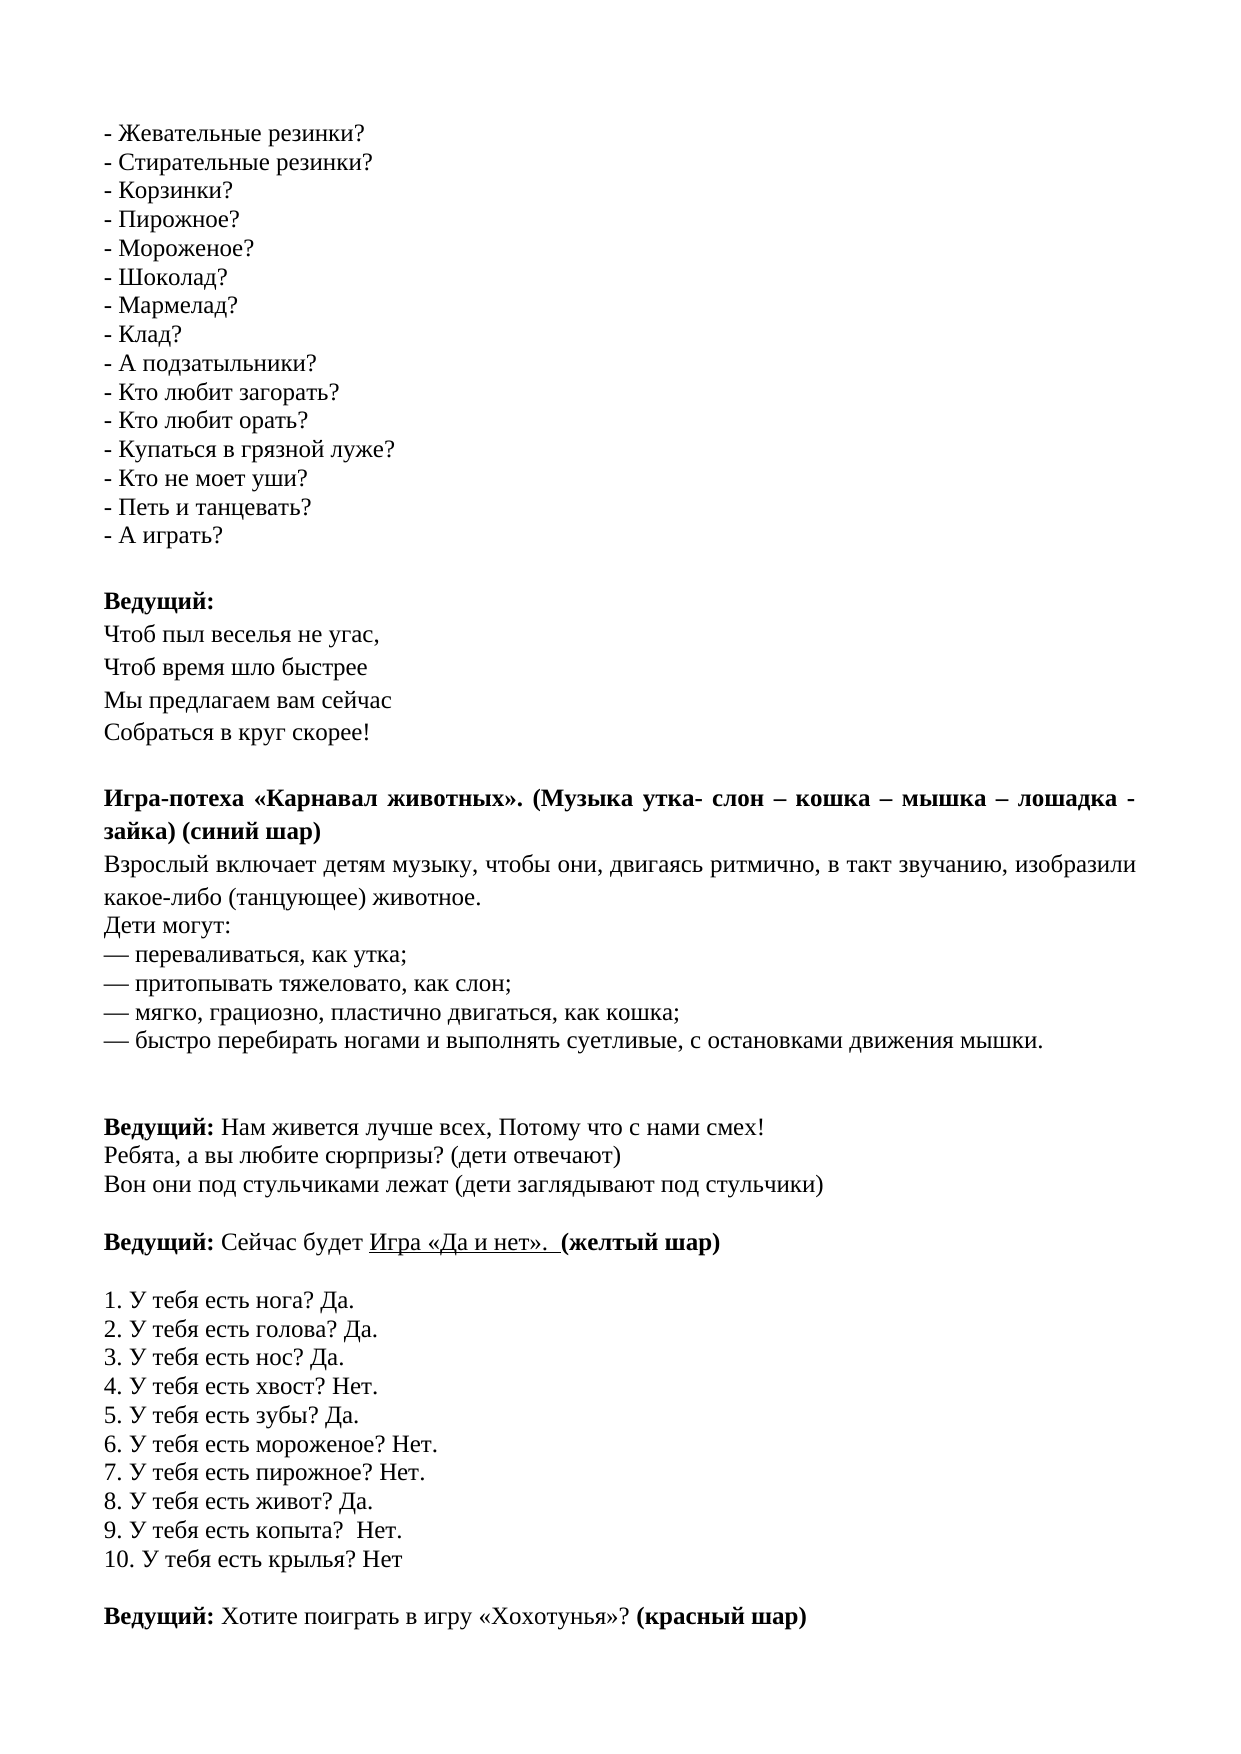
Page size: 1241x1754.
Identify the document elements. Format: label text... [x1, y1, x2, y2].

text Ведущий: Сейчас будет Игра «Да и нет». (желтый шар) [103, 1227, 1137, 1256]
text - А играть? [103, 521, 1137, 549]
text Собраться в круг скорее! [103, 713, 1137, 746]
text 6. У тебя есть мороженое? Нет. [103, 1429, 1137, 1457]
text 3. У тебя есть нос? Да. [103, 1342, 1137, 1371]
text — мягко, грациозно, пластично двигаться, как кошка; [103, 997, 1137, 1025]
text 8. У тебя есть живот? Да. [103, 1486, 1137, 1515]
text - Кто не моет уши? [103, 463, 1137, 492]
text - Корзинки? [103, 176, 1137, 204]
text - Петь и танцевать? [103, 492, 1137, 521]
text - Кто любит орать? [103, 406, 1137, 434]
text Ведущий: [103, 582, 1137, 615]
text 2. У тебя есть голова? Да. [103, 1314, 1137, 1342]
text Ведущий: Нам живется лучше всех, Потому что с нами смех! [103, 1112, 1137, 1140]
text Ведущий: Хотите поиграть в игру «Хохотунья»? (красный шар) [103, 1601, 1137, 1630]
text 1. У тебя есть нога? Да. [103, 1285, 1137, 1314]
text — переваливаться, как утка; [103, 939, 1137, 968]
text 7. У тебя есть пирожное? Нет. [103, 1457, 1137, 1486]
text - Купаться в грязной луже? [103, 434, 1137, 463]
text - А подзатыльники? [103, 348, 1137, 377]
text - Клад? [103, 319, 1137, 348]
text - Мармелад? [103, 291, 1137, 319]
text - Стирательные резинки? [103, 147, 1137, 176]
text Ребята, а вы любите сюрпризы? (дети отвечают) [103, 1140, 1137, 1169]
text - Пирожное? [103, 204, 1137, 233]
text Дети могут: [103, 910, 1137, 939]
text — притопывать тяжеловато, как слон; [103, 968, 1137, 997]
text Чтоб время шло быстрее [103, 648, 1137, 681]
text 10. У тебя есть крылья? Нет [103, 1544, 1137, 1572]
text - Жевательные резинки? [103, 118, 1137, 147]
text Взрослый включает детям музыку, чтобы они, двигаясь ритмично, в такт звучанию, изобразили какое-либо (танцующее) животное. [103, 845, 1137, 910]
text 4. У тебя есть хвост? Нет. [103, 1371, 1137, 1400]
text Игра-потеха «Карнавал животных». (Музыка утка- слон – кошка – мышка – лошадка - зайка) (синий шар) [103, 779, 1137, 845]
text - Шоколад? [103, 262, 1137, 291]
text Чтоб пыл веселья не угас, [103, 615, 1137, 648]
text 5. У тебя есть зубы? Да. [103, 1400, 1137, 1429]
text - Кто любит загорать? [103, 377, 1137, 406]
text - Мороженое? [103, 233, 1137, 262]
text 9. У тебя есть копыта? Нет. [103, 1515, 1137, 1544]
text — быстро перебирать ногами и выполнять суетливые, с остановками движения мышки. [103, 1025, 1137, 1054]
text Мы предлагаем вам сейчас [103, 681, 1137, 713]
text Вон они под стульчиками лежат (дети заглядывают под стульчики) [103, 1169, 1137, 1198]
